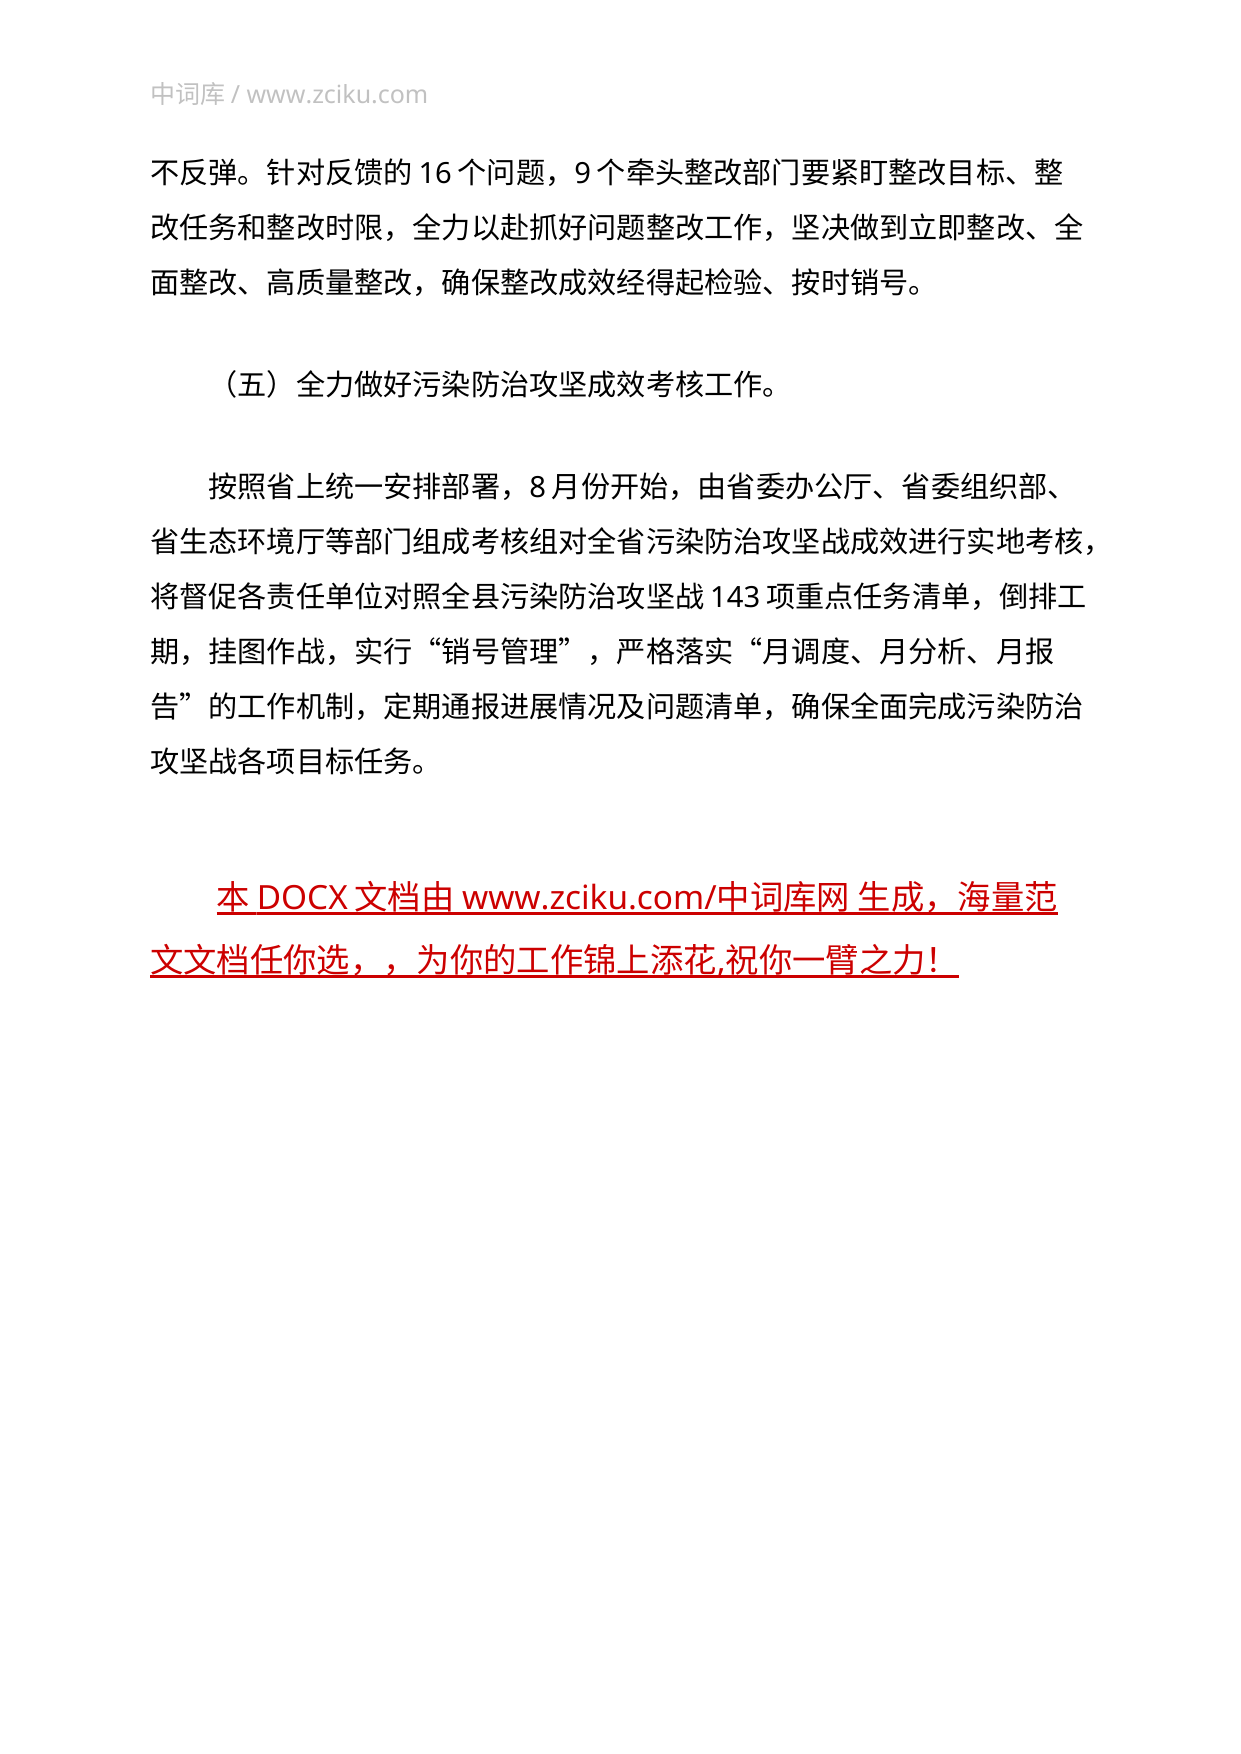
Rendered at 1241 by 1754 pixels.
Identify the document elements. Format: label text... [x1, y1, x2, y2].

text （五）全力做好污染防治攻坚成效考核工作。 [150, 362, 1090, 404]
text 本DOCX文档由 www.zciku.com/中词库网 生成，海量范文文档任你选，，为你的工作锦上添花,祝你一臂之力！ [150, 871, 1090, 982]
text 按照省上统一安排部署，8月份开始，由省委办公厅、省委组织部、省生态环境厅等部门组成考核组对全省污染防治攻坚战成效进行实地考核，将督促各责任单位对照全县污染防治攻坚战143项重点任务清单，倒排工期，挂图作战，实行“销号管理”，严格落实“月调度、月分析、月报告”的工作机制，定期通报进展情况及问题清单，确保全面完成污染防治攻坚战各项目标任务。 [150, 463, 1090, 780]
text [150, 150, 1090, 302]
